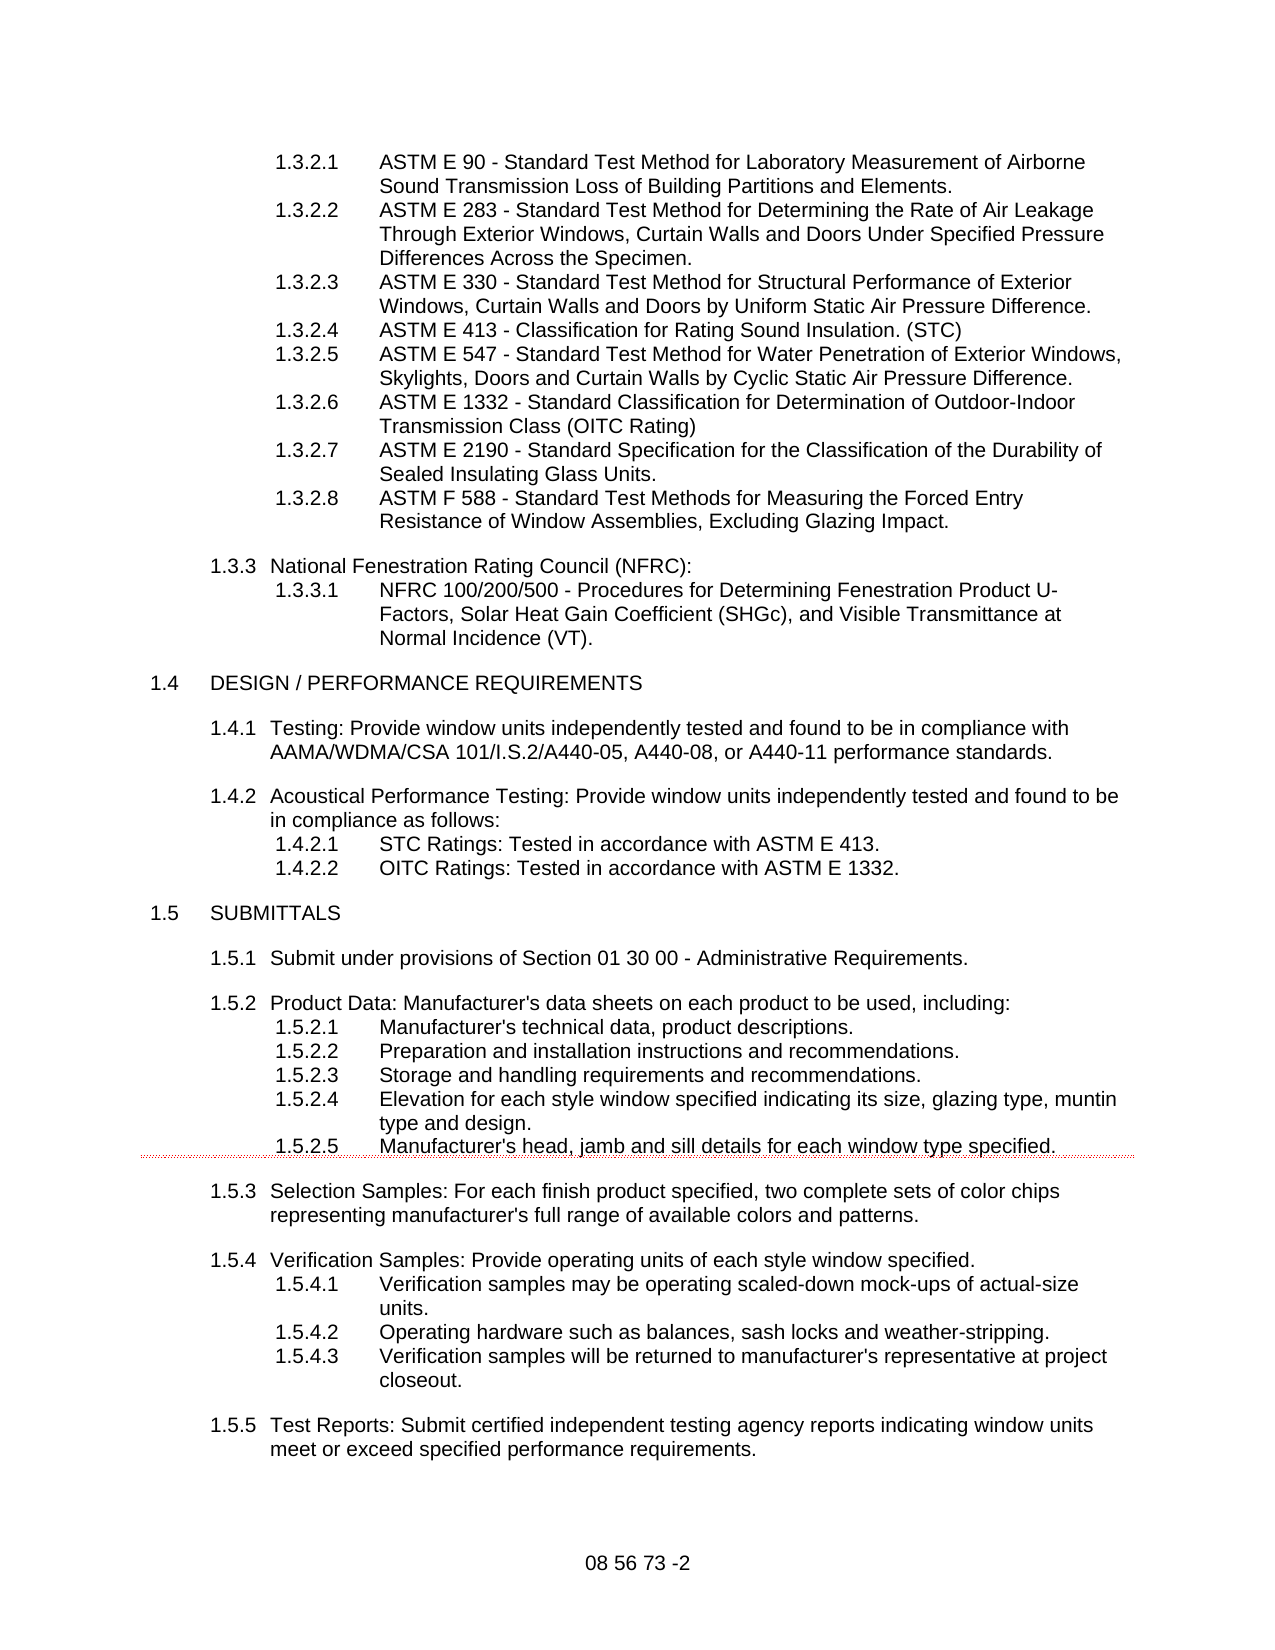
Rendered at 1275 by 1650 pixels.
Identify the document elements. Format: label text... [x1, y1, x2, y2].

list DESIGN / PERFORMANCE REQUIREMENTS [150, 671, 1125, 695]
list Preparation and installation instructions and recommendations. [275, 1038, 1125, 1062]
list National Fenestration Rating Council (NFRC): [210, 554, 1125, 578]
list ASTM E 413 - Classification for Rating Sound Insulation. (STC) [275, 318, 1125, 342]
list NFRC 100/200/500 - Procedures for Determining Fenestration Product U-Factors, Solar Heat Gain Coefficient (SHGc), and Visible Transmittance at Normal Incidence (VT). [275, 578, 1125, 650]
list STC Ratings: Tested in accordance with ASTM E 413. [275, 832, 1125, 856]
list ASTM F 588 - Standard Test Methods for Measuring the Forced Entry Resistance of Window Assemblies, Excluding Glazing Impact. [275, 485, 1125, 533]
list Storage and handling requirements and recommendations. [275, 1062, 1125, 1086]
list ASTM E 283 - Standard Test Method for Determining the Rate of Air Leakage Through Exterior Windows, Curtain Walls and Doors Under Specified Pressure Differences Across the Specimen. [275, 198, 1125, 270]
list Submit under provisions of Section 01 30 00 - Administrative Requirements. [210, 946, 1125, 970]
list Verification samples will be returned to manufacturer's representative at project closeout. [275, 1344, 1125, 1392]
list Test Reports: Submit certified independent testing agency reports indicating window units meet or exceed specified performance requirements. [210, 1412, 1125, 1460]
list ASTM E 547 - Standard Test Method for Water Penetration of Exterior Windows, Skylights, Doors and Curtain Walls by Cyclic Static Air Pressure Difference. [275, 342, 1125, 389]
list Manufacturer's technical data, product descriptions. [275, 1014, 1125, 1038]
list Verification samples may be operating scaled-down mock-ups of actual-size units. [275, 1272, 1125, 1320]
list Product Data: Manufacturer's data sheets on each product to be used, including: [210, 991, 1125, 1014]
list ASTM E 330 - Standard Test Method for Structural Performance of Exterior Windows, Curtain Walls and Doors by Uniform Static Air Pressure Difference. [275, 270, 1125, 318]
list ASTM E 2190 - Standard Specification for the Classification of the Durability of Sealed Insulating Glass Units. [275, 437, 1125, 485]
list ASTM E 1332 - Standard Classification for Determination of Outdoor-Indoor Transmission Class (OITC Rating) [275, 389, 1125, 437]
list Elevation for each style window specified indicating its size, glazing type, muntin type and design. [275, 1086, 1125, 1134]
list OITC Ratings: Tested in accordance with ASTM E 1332. [275, 856, 1125, 880]
list Testing: Provide window units independently tested and found to be in compliance with AAMA/WDMA/CSA 101/I.S.2/A440-05, A440-08, or A440-11 performance standards. [210, 716, 1125, 763]
list Selection Samples: For each finish product specified, two complete sets of color chips representing manufacturer's full range of available colors and patterns. [210, 1179, 1125, 1227]
list Acoustical Performance Testing: Provide window units independently tested and found to be in compliance as follows: [210, 784, 1125, 832]
list SUBMITTALS [150, 901, 1125, 925]
list ASTM E 90 - Standard Test Method for Laboratory Measurement of Airborne Sound Transmission Loss of Building Partitions and Elements. [275, 150, 1125, 198]
list Manufacturer's head, jamb and sill details for each window type specified. [275, 1134, 1125, 1158]
list Verification Samples: Provide operating units of each style window specified. [210, 1248, 1125, 1272]
list Operating hardware such as balances, sash locks and weather-stripping. [275, 1320, 1125, 1344]
